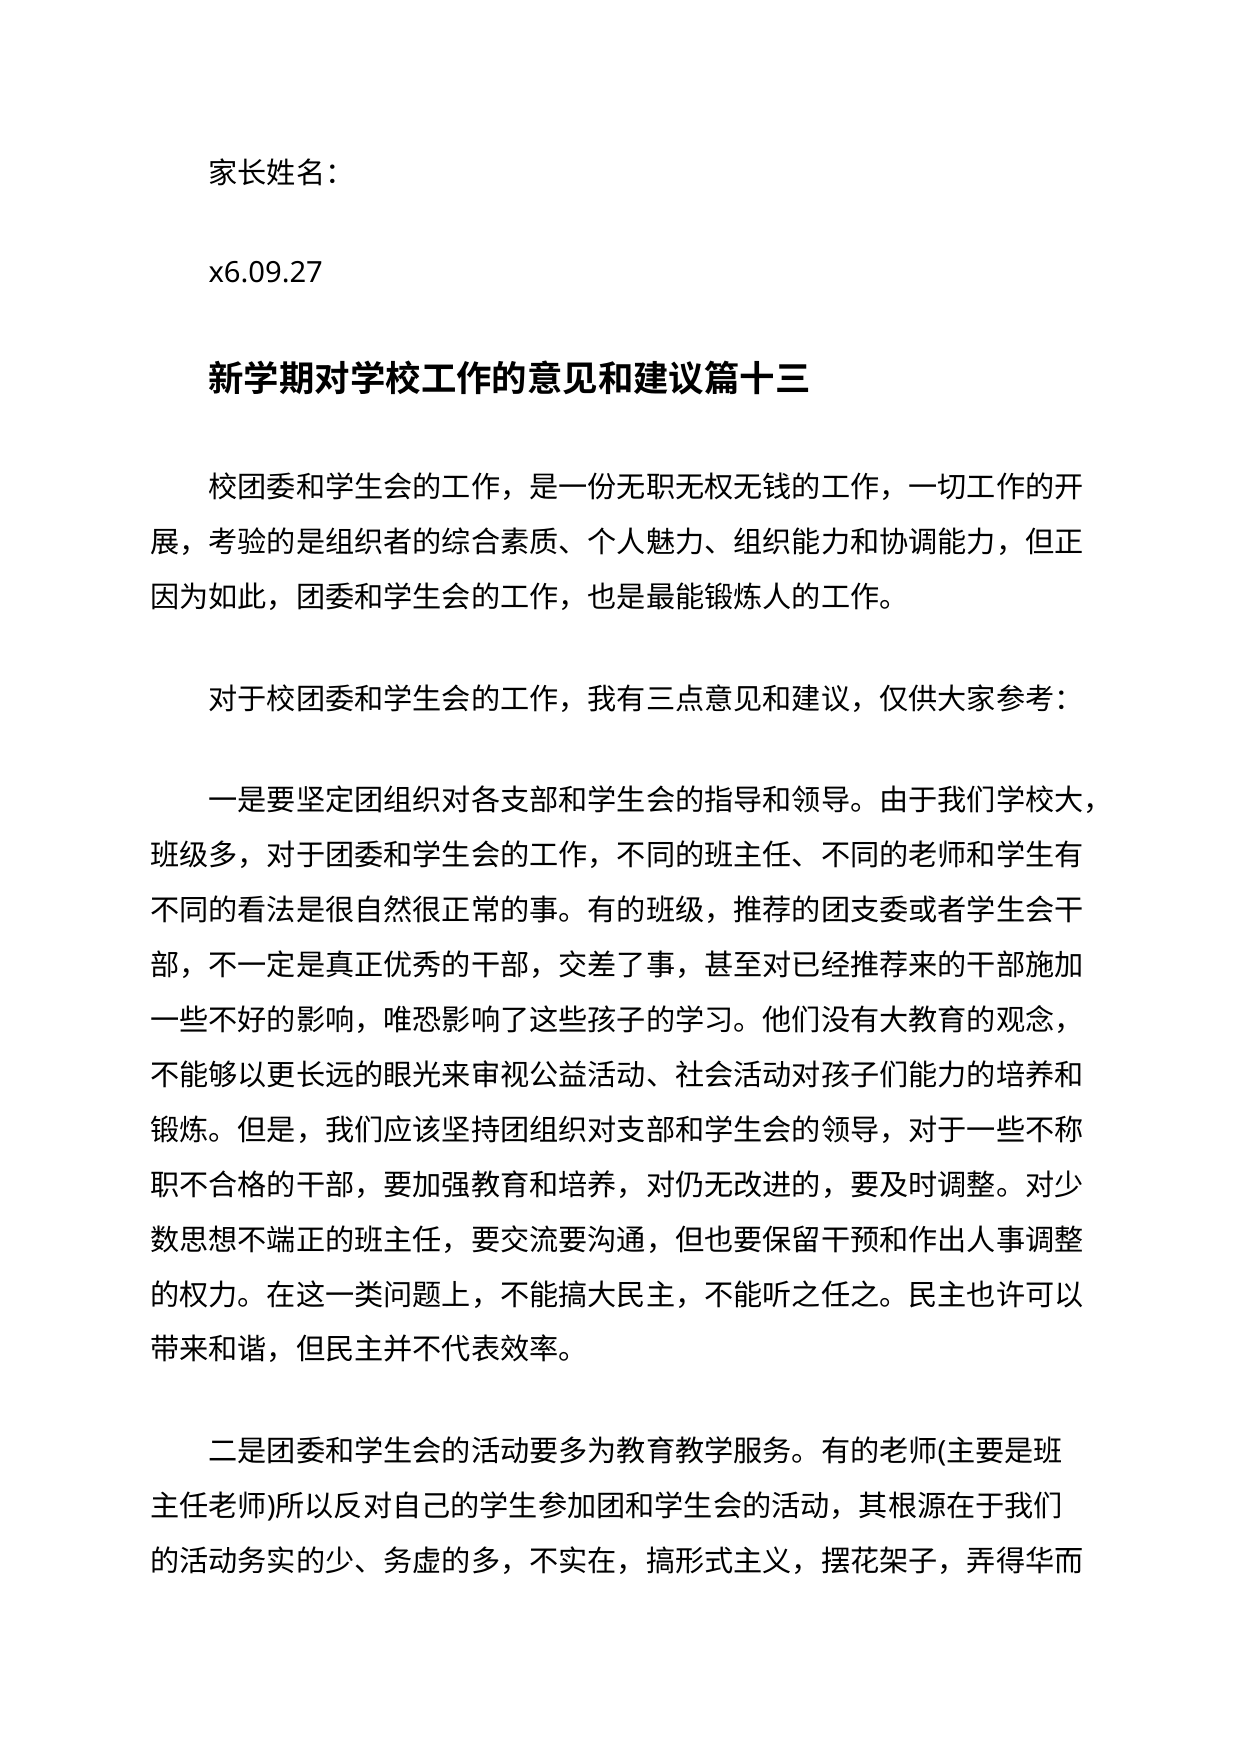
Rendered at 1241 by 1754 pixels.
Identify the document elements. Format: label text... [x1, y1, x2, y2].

text 一是要坚定团组织对各支部和学生会的指导和领导。由于我们学校大，班级多，对于团委和学生会的工作，不同的班主任、不同的老师和学生有不同的看法是很自然很正常的事。有的班级，推荐的团支委或者学生会干部，不一定是真正优秀的干部，交差了事，甚至对已经推荐来的干部施加一些不好的影响，唯恐影响了这些孩子的学习。他们没有大教育的观念，不能够以更长远的眼光来审视公益活动、社会活动对孩子们能力的培养和锻炼。但是，我们应该坚持团组织对支部和学生会的领导，对于一些不称职不合格的干部，要加强教育和培养，对仍无改进的，要及时调整。对少数思想不端正的班主任，要交流要沟通，但也要保留干预和作出人事调整的权力。在这一类问题上，不能搞大民主，不能听之任之。民主也许可以带来和谐，但民主并不代表效率。 [150, 777, 1090, 1368]
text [150, 1428, 1090, 1580]
text 家长姓名： [150, 150, 1090, 192]
text 校团委和学生会的工作，是一份无职无权无钱的工作，一切工作的开展，考验的是组织者的综合素质、个人魅力、组织能力和协调能力，但正因为如此，团委和学生会的工作，也是最能锻炼人的工作。 [150, 464, 1090, 616]
text x6.09.27 [150, 252, 1090, 291]
text 新学期对学校工作的意见和建议篇十三 [150, 350, 1090, 401]
text 对于校团委和学生会的工作，我有三点意见和建议，仅供大家参考： [150, 675, 1090, 717]
